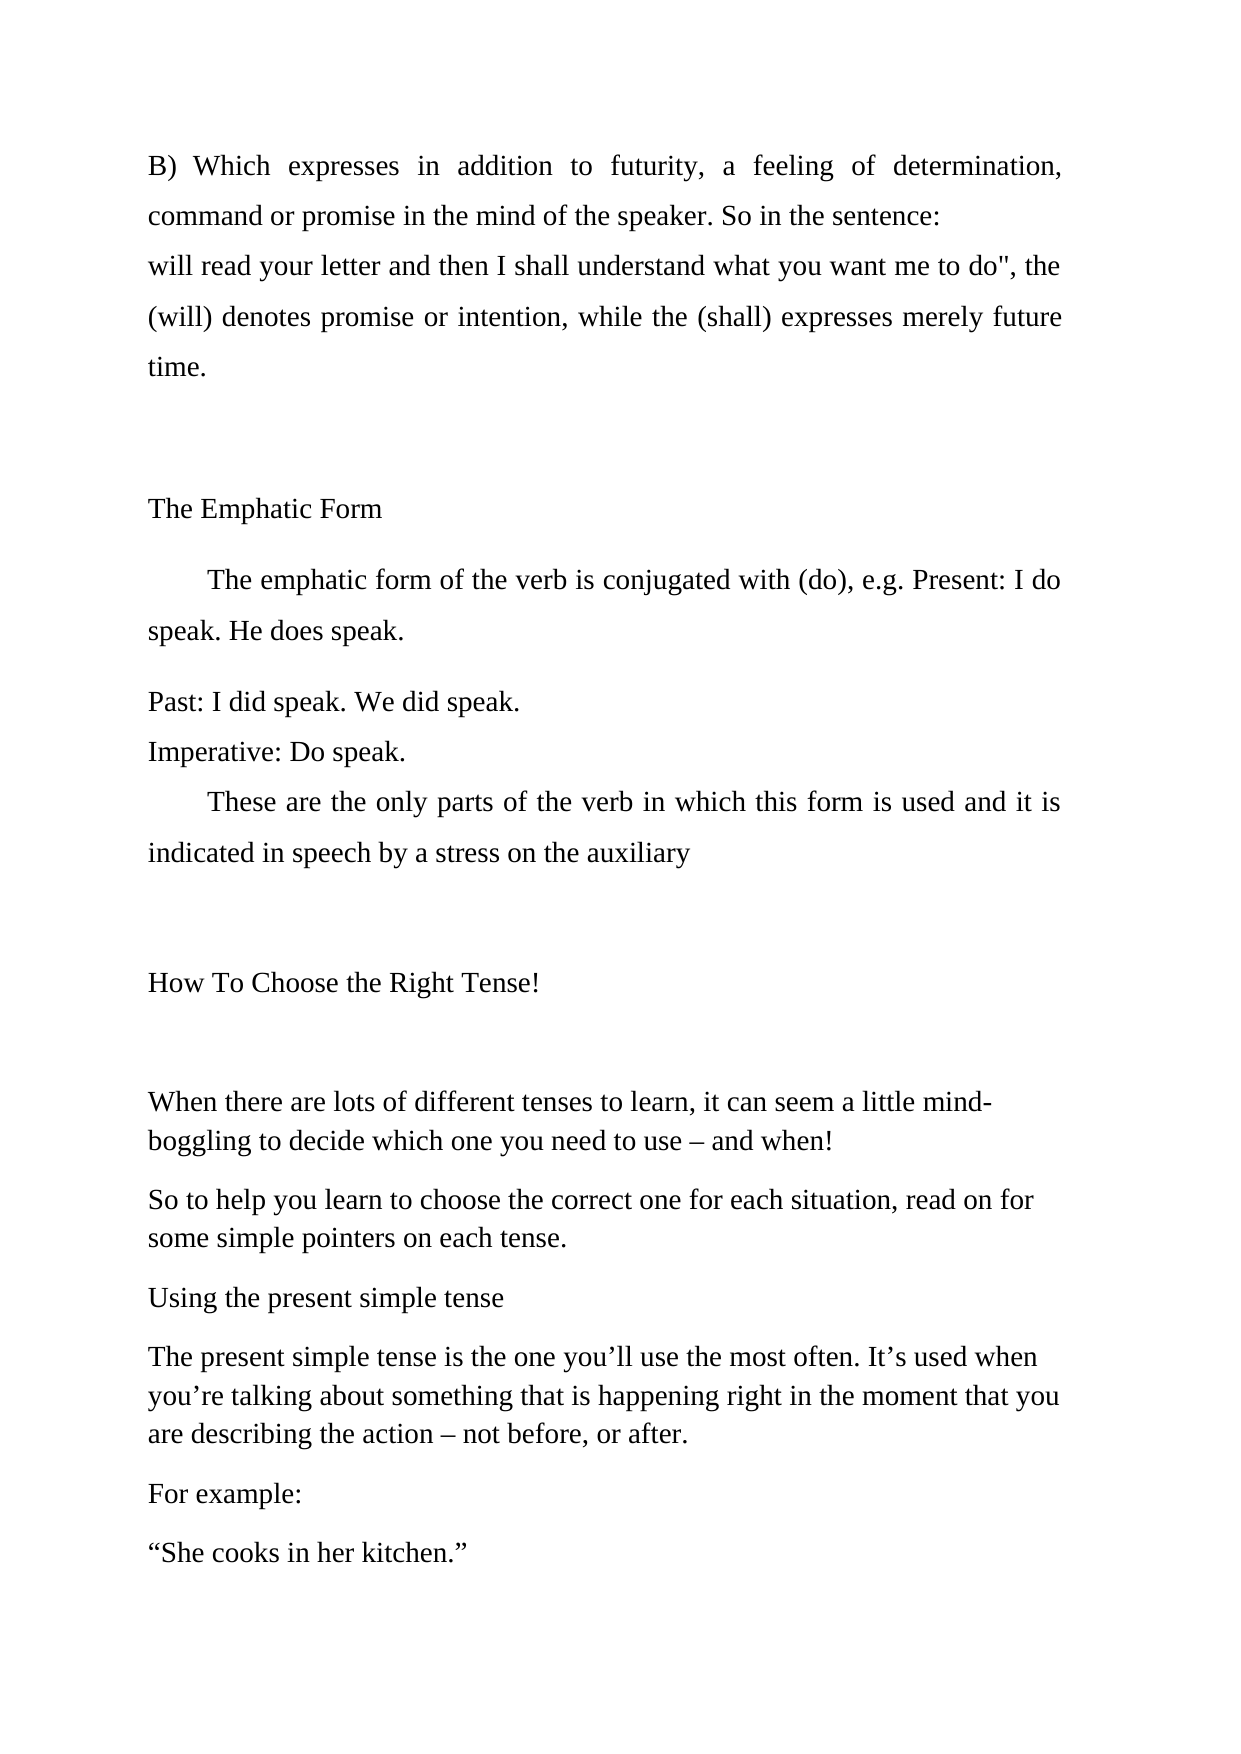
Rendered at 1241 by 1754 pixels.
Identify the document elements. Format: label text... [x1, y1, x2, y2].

text These are the only parts of the verb in which this form is used and it is indicated in speech by a stress on the auxiliary [148, 784, 1063, 868]
text For example: [148, 1476, 1063, 1509]
text When there are lots of different tenses to learn, it can seem a little mind-boggling to decide which one you need to use – and when! [148, 1084, 1063, 1156]
text Imperative: Do speak. [148, 734, 1063, 768]
text “She cooks in her kitchen.” [148, 1535, 1063, 1569]
text Using the present simple tense [148, 1280, 1063, 1313]
text How To Choose the Right Tense! [148, 965, 1063, 999]
text So to help you learn to choose the correct one for each situation, read on for some simple pointers on each tense. [148, 1182, 1063, 1254]
text Past: I did speak. We did speak. [148, 684, 1063, 717]
text will read your letter and then I shall understand what you want me to do", the (will) denotes promise or intention, while the (shall) expresses merely future time. [148, 248, 1063, 382]
text The present simple tense is the one you’ll use the most often. It’s used when you’re talking about something that is happening right in the moment that you are describing the action – not before, or after. [148, 1339, 1063, 1450]
list Which expresses in addition to futurity, a feeling of determination, command or promise in the mind of the speaker. So in the sentence: [148, 148, 1063, 232]
text The Emphatic Form [148, 491, 1063, 525]
text The emphatic form of the verb is conjugated with (do), e.g. Present: I do speak. He does speak. [148, 562, 1063, 646]
